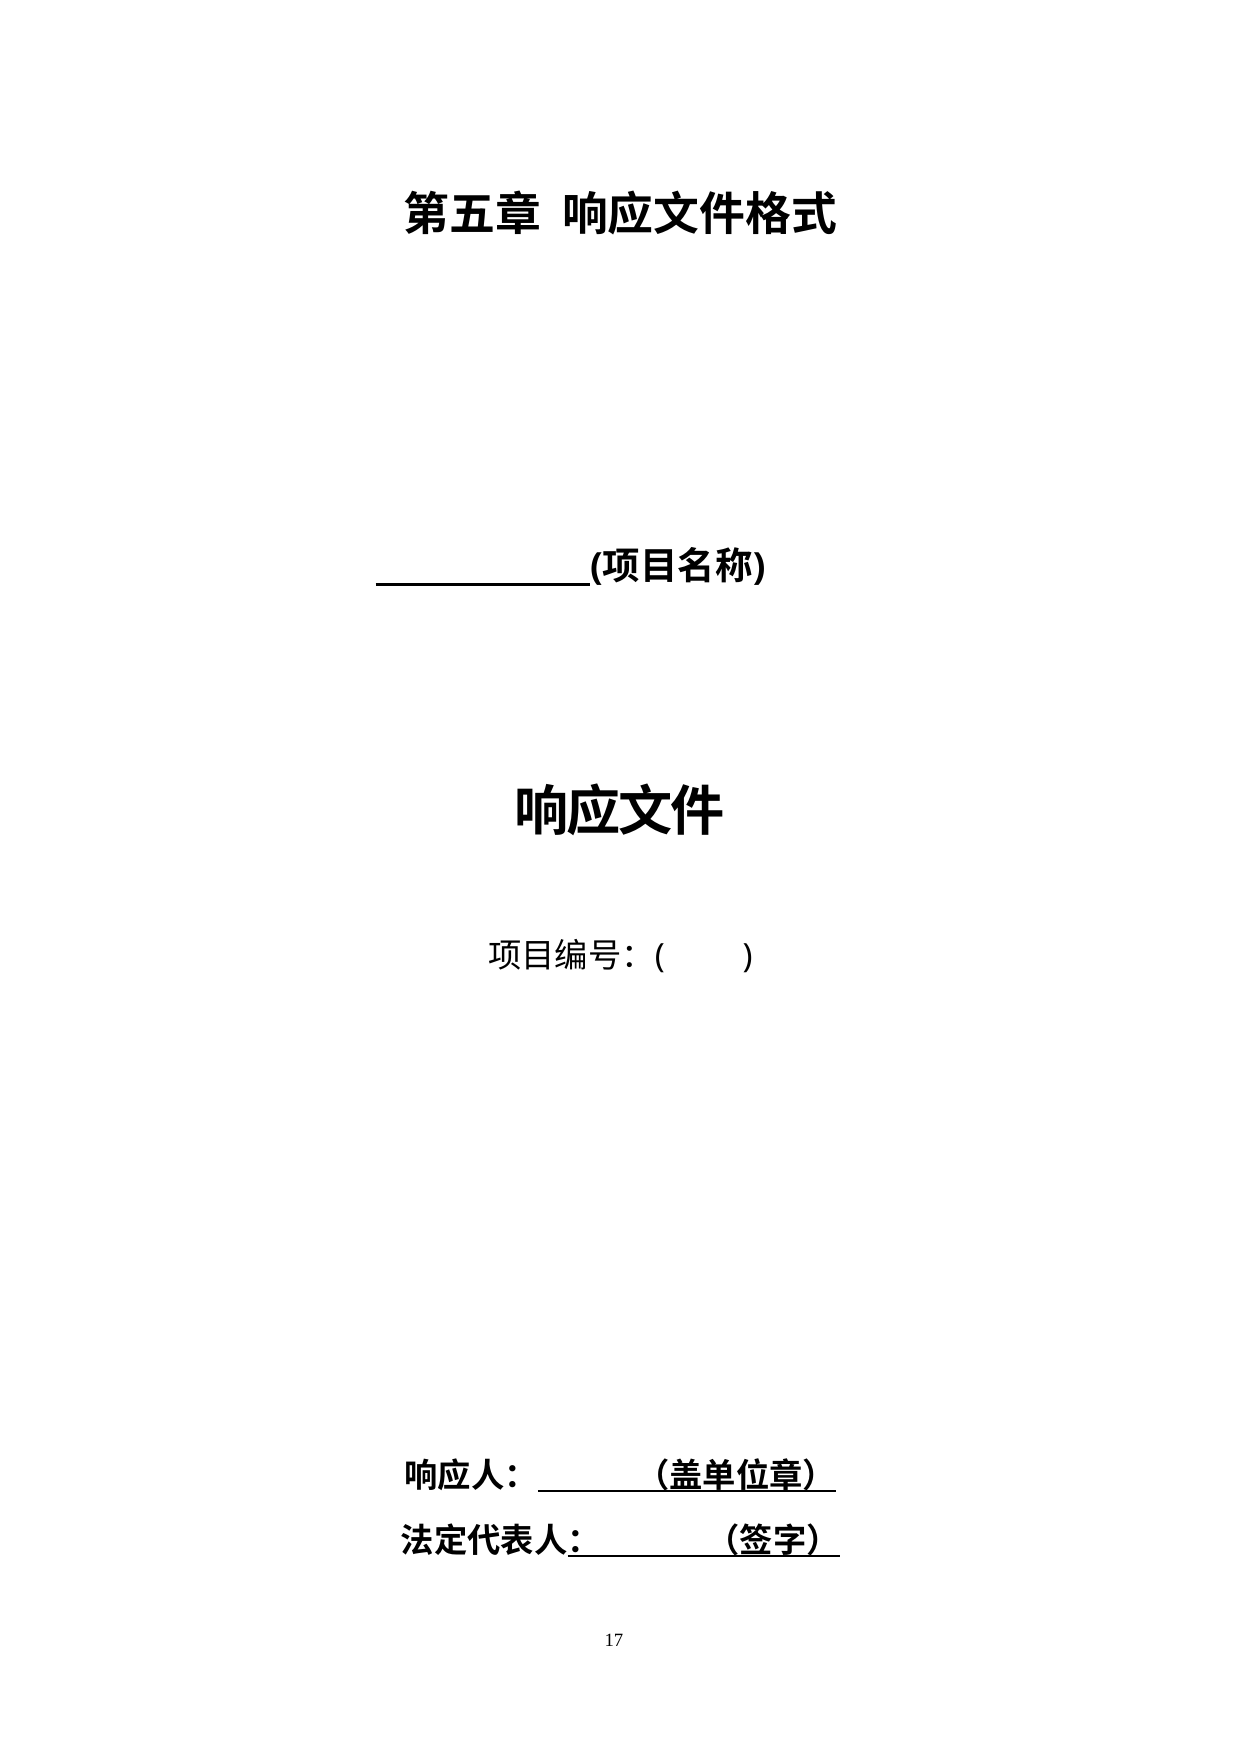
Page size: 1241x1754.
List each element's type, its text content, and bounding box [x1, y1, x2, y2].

text 响应人： （盖单位章） [187, 1440, 1053, 1505]
text 法定代表人： （签字） [187, 1505, 1053, 1570]
subtitle 第五章 响应文件格式 [187, 162, 1053, 259]
text 响应文件 [187, 758, 1053, 855]
text (项目名称) [187, 531, 1053, 596]
text 项目编号：( ) [187, 920, 1053, 985]
